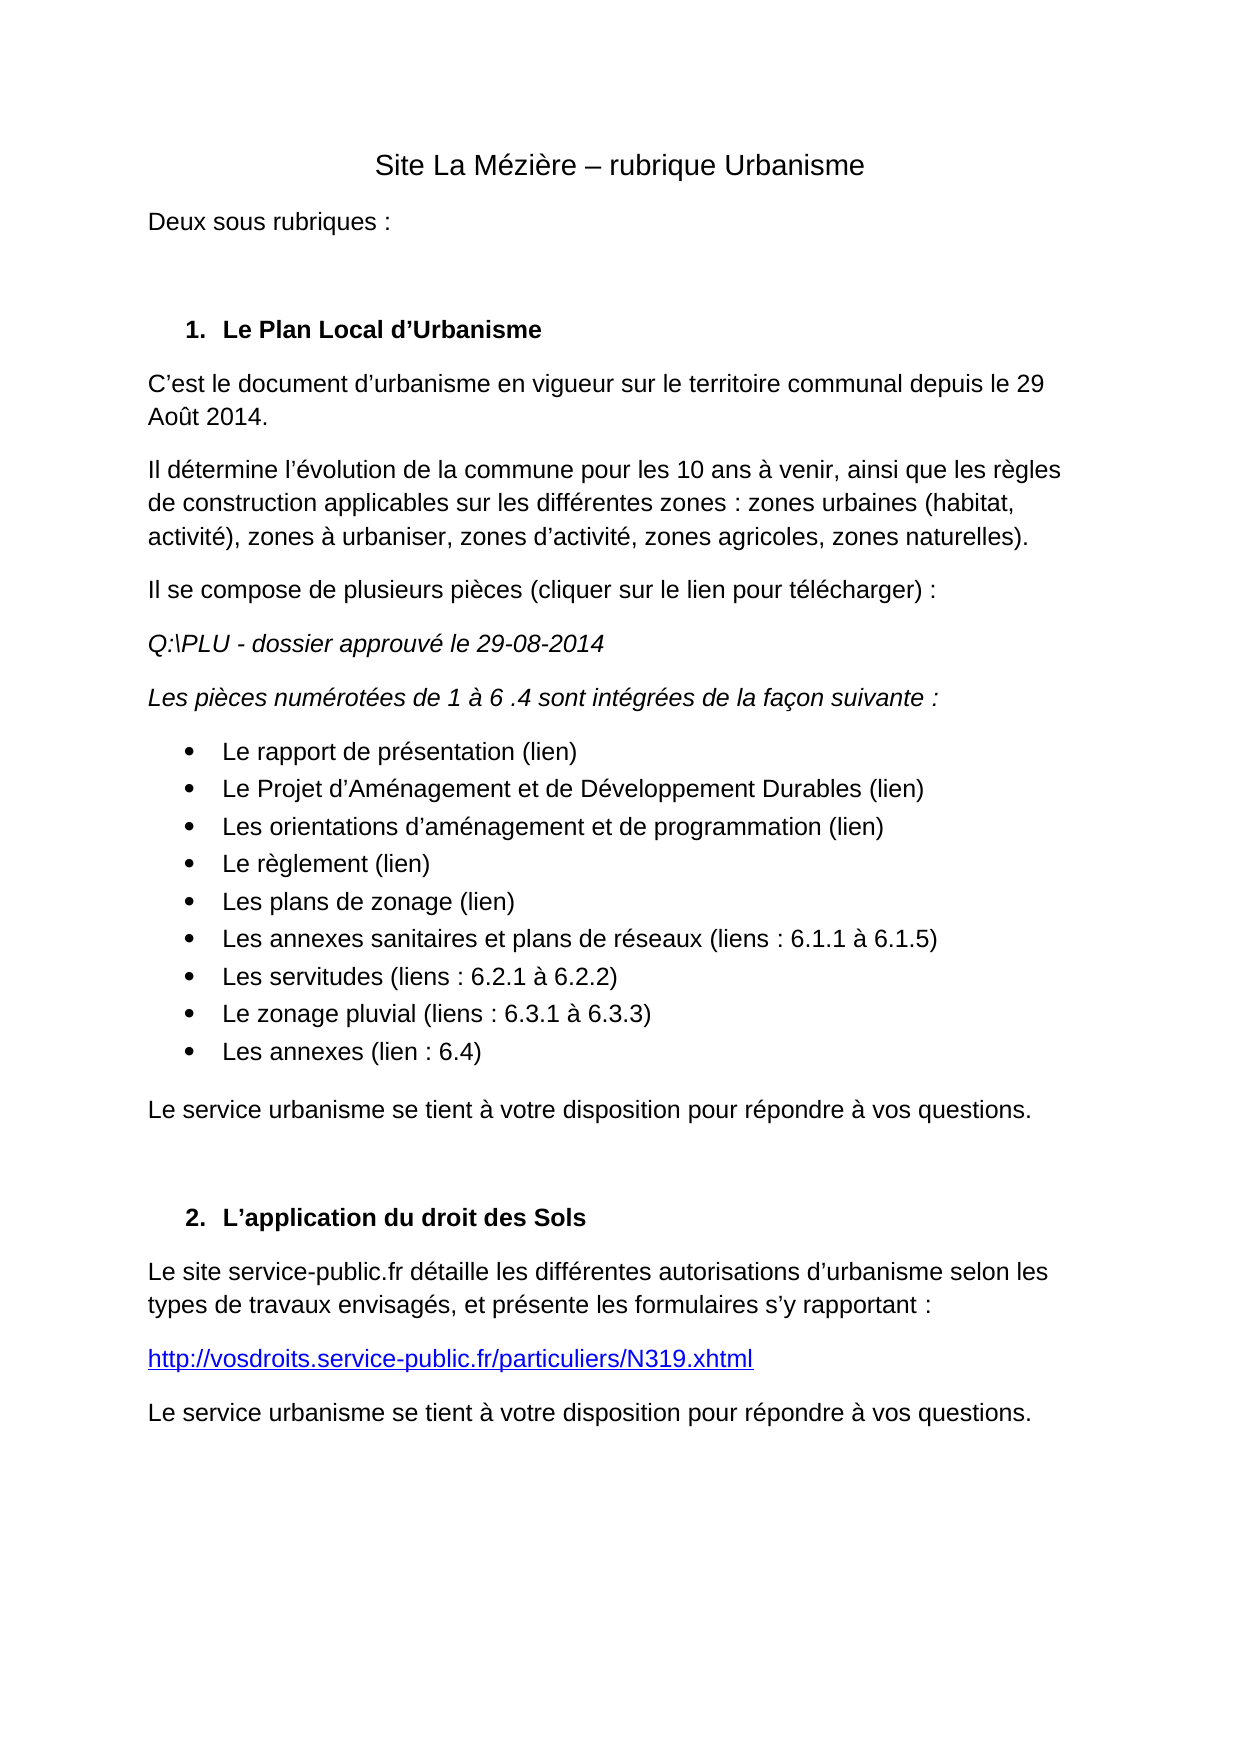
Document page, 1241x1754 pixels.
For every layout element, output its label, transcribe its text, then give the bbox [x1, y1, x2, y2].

text Le service urbanisme se tient à votre disposition pour répondre à vos questions. [148, 1397, 1093, 1426]
list Le Plan Local d’Urbanisme [185, 315, 1093, 343]
text Site La Mézière – rubrique Urbanisme [148, 148, 1093, 181]
list Les servitudes (liens : 6.2.1 à 6.2.2) [185, 962, 1093, 991]
list Le zonage pluvial (liens : 6.3.1 à 6.3.3) [185, 999, 1093, 1028]
list L’application du droit des Sols [185, 1203, 1093, 1232]
text Deux sous rubriques : [148, 207, 1093, 236]
list Les annexes (lien : 6.4) [185, 1037, 1093, 1066]
text Il se compose de plusieurs pièces (cliquer sur le lien pour télécharger) : [148, 575, 1093, 604]
list Le règlement (lien) [185, 849, 1093, 878]
text http://vosdroits.service-public.fr/particuliers/N319.xhtml [148, 1344, 1093, 1372]
list Le Projet d’Aménagement et de Développement Durables (lien) [185, 774, 1093, 803]
list Les annexes sanitaires et plans de réseaux (liens : 6.1.1 à 6.1.5) [185, 924, 1093, 953]
list Les orientations d’aménagement et de programmation (lien) [185, 812, 1093, 841]
list Le rapport de présentation (lien) [185, 737, 1093, 766]
list Les plans de zonage (lien) [185, 887, 1093, 916]
text Les pièces numérotées de 1 à 6 .4 sont intégrées de la façon suivante : [148, 683, 1093, 712]
text Il détermine l’évolution de la commune pour les 10 ans à venir, ainsi que les règles de construction applicables sur les différentes zones : zones urbaines (habitat, activité), zones à urbaniser, zones d’activité, zones agricoles, zones naturelles). [148, 455, 1093, 550]
text C’est le document d’urbanisme en vigueur sur le territoire communal depuis le 29 Août 2014. [148, 368, 1093, 430]
text Le service urbanisme se tient à votre disposition pour répondre à vos questions. [148, 1095, 1093, 1124]
text Q:\PLU - dossier approuvé le 29-08-2014 [148, 629, 1093, 658]
text Le site service-public.fr détaille les différentes autorisations d’urbanisme selon les types de travaux envisagés, et présente les formulaires s’y rapportant : [148, 1257, 1093, 1318]
